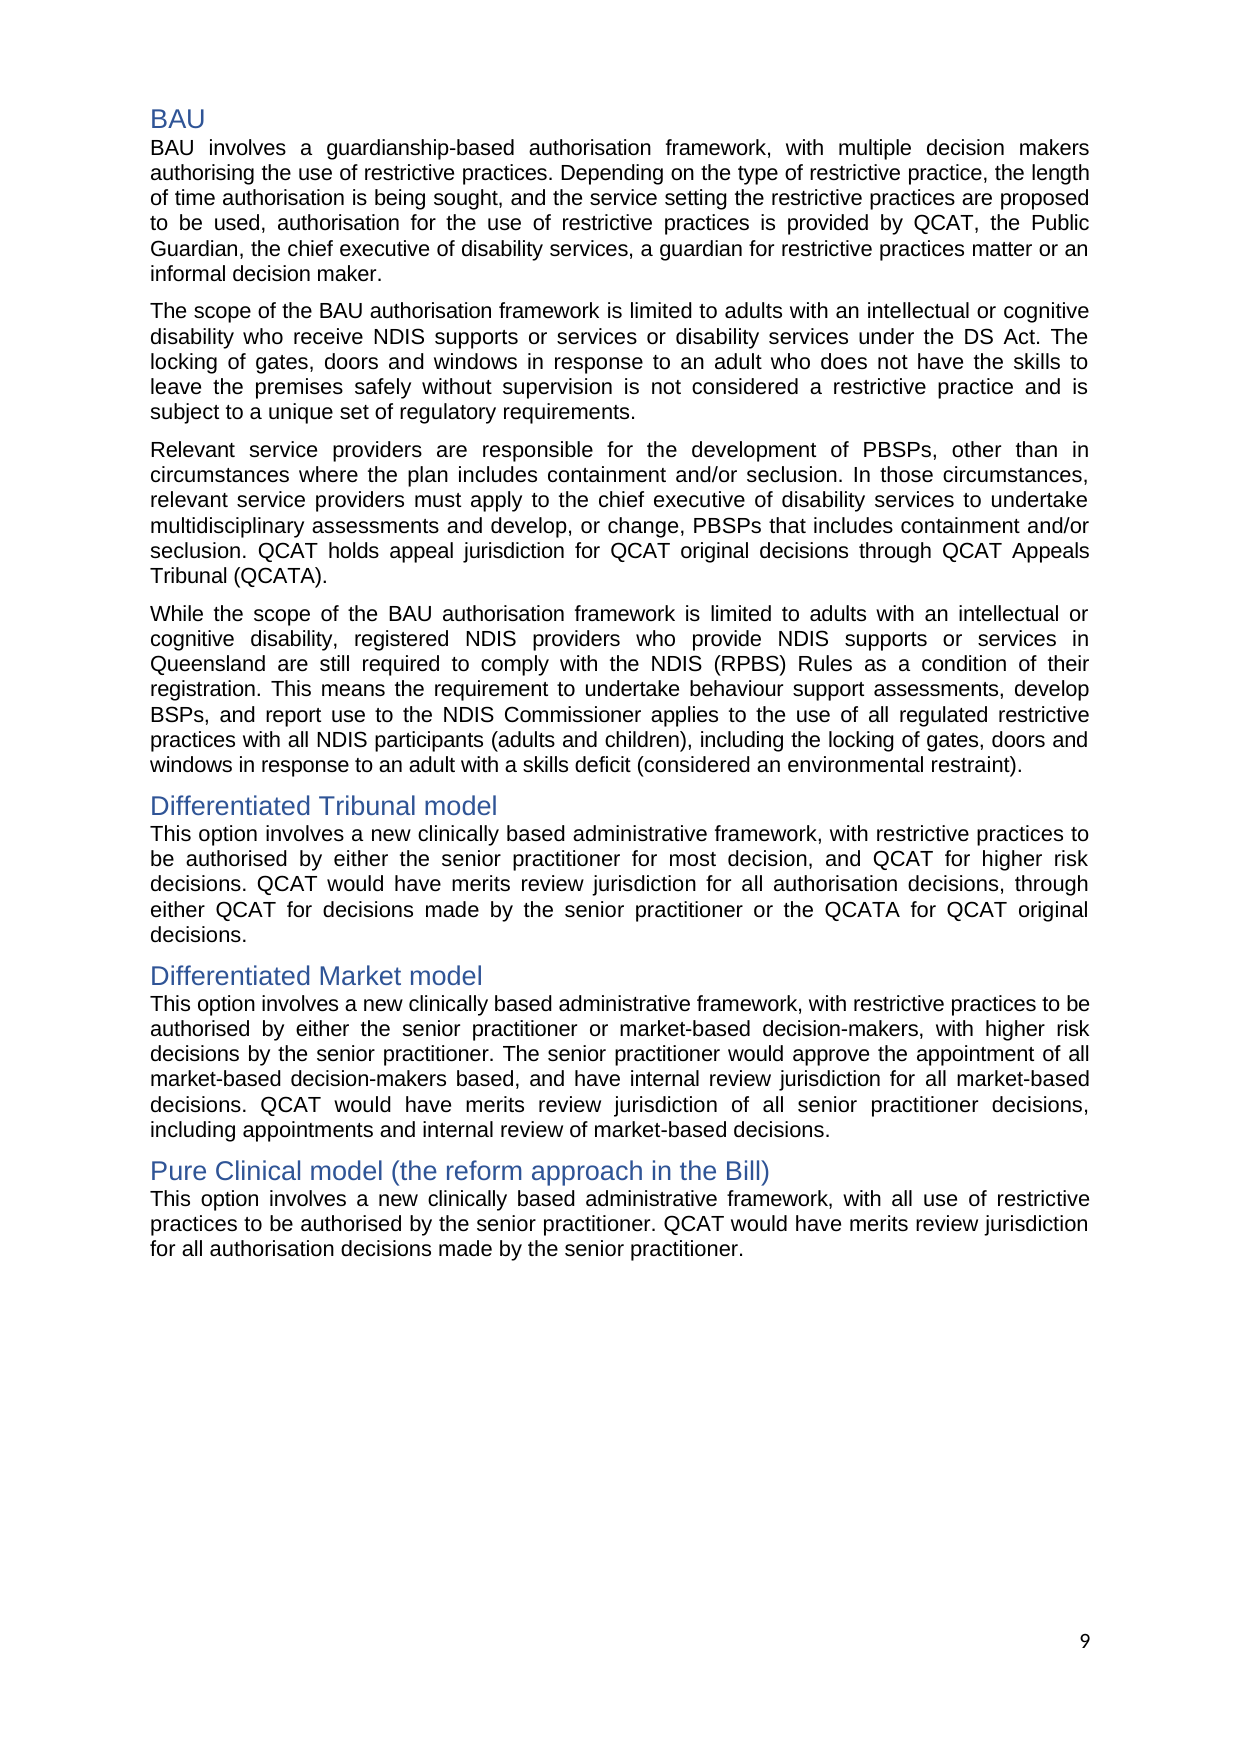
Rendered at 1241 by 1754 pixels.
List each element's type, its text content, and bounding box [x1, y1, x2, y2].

text While the scope of the BAU authorisation framework is limited to adults with an intellectual or cognitive disability, registered NDIS providers who provide NDIS supports or services in Queensland are still required to comply with the NDIS (RPBS) Rules as a condition of their registration. This means the requirement to undertake behaviour support assessments, develop BSPs, and report use to the NDIS Commissioner applies to the use of all regulated restrictive practices with all NDIS participants (adults and children), including the locking of gates, doors and windows in response to an adult with a skills deficit (considered an environmental restraint). [150, 601, 1090, 777]
subtitle Pure Clinical model (the reform approach in the Bill) [150, 1154, 1090, 1186]
subtitle Differentiated Tribunal model [150, 790, 1090, 821]
text This option involves a new clinically based administrative framework, with restrictive practices to be authorised by either the senior practitioner or market-based decision-makers, with higher risk decisions by the senior practitioner. The senior practitioner would approve the appointment of all market-based decision-makers based, and have internal review jurisdiction for all market-based decisions. QCAT would have merits review jurisdiction of all senior practitioner decisions, including appointments and internal review of market-based decisions. [150, 991, 1090, 1142]
text This option involves a new clinically based administrative framework, with restrictive practices to be authorised by either the senior practitioner for most decision, and QCAT for higher risk decisions. QCAT would have merits review jurisdiction for all authorisation decisions, through either QCAT for decisions made by the senior practitioner or the QCATA for QCAT original decisions. [150, 821, 1090, 947]
text The scope of the BAU authorisation framework is limited to adults with an intellectual or cognitive disability who receive NDIS supports or services or disability services under the DS Act. The locking of gates, doors and windows in response to an adult who does not have the skills to leave the premises safely without supervision is not considered a restrictive practice and is subject to a unique set of regulatory requirements. [150, 298, 1090, 424]
text BAU involves a guardianship-based authorisation framework, with multiple decision makers authorising the use of restrictive practices. Depending on the type of restrictive practice, the length of time authorisation is being sought, and the service setting the restrictive practices are proposed to be used, authorisation for the use of restrictive practices is provided by QCAT, the Public Guardian, the chief executive of disability services, a guardian for restrictive practices matter or an informal decision maker. [150, 135, 1090, 286]
subtitle BAU [150, 103, 1090, 135]
text This option involves a new clinically based administrative framework, with all use of restrictive practices to be authorised by the senior practitioner. QCAT would have merits review jurisdiction for all authorisation decisions made by the senior practitioner. [150, 1186, 1090, 1261]
text Relevant service providers are responsible for the development of PBSPs, other than in circumstances where the plan includes containment and/or seclusion. In those circumstances, relevant service providers must apply to the chief executive of disability services to undertake multidisciplinary assessments and develop, or change, PBSPs that includes containment and/or seclusion. QCAT holds appeal jurisdiction for QCAT original decisions through QCAT Appeals Tribunal (QCATA). [150, 437, 1090, 588]
subtitle Differentiated Market model [150, 959, 1090, 991]
